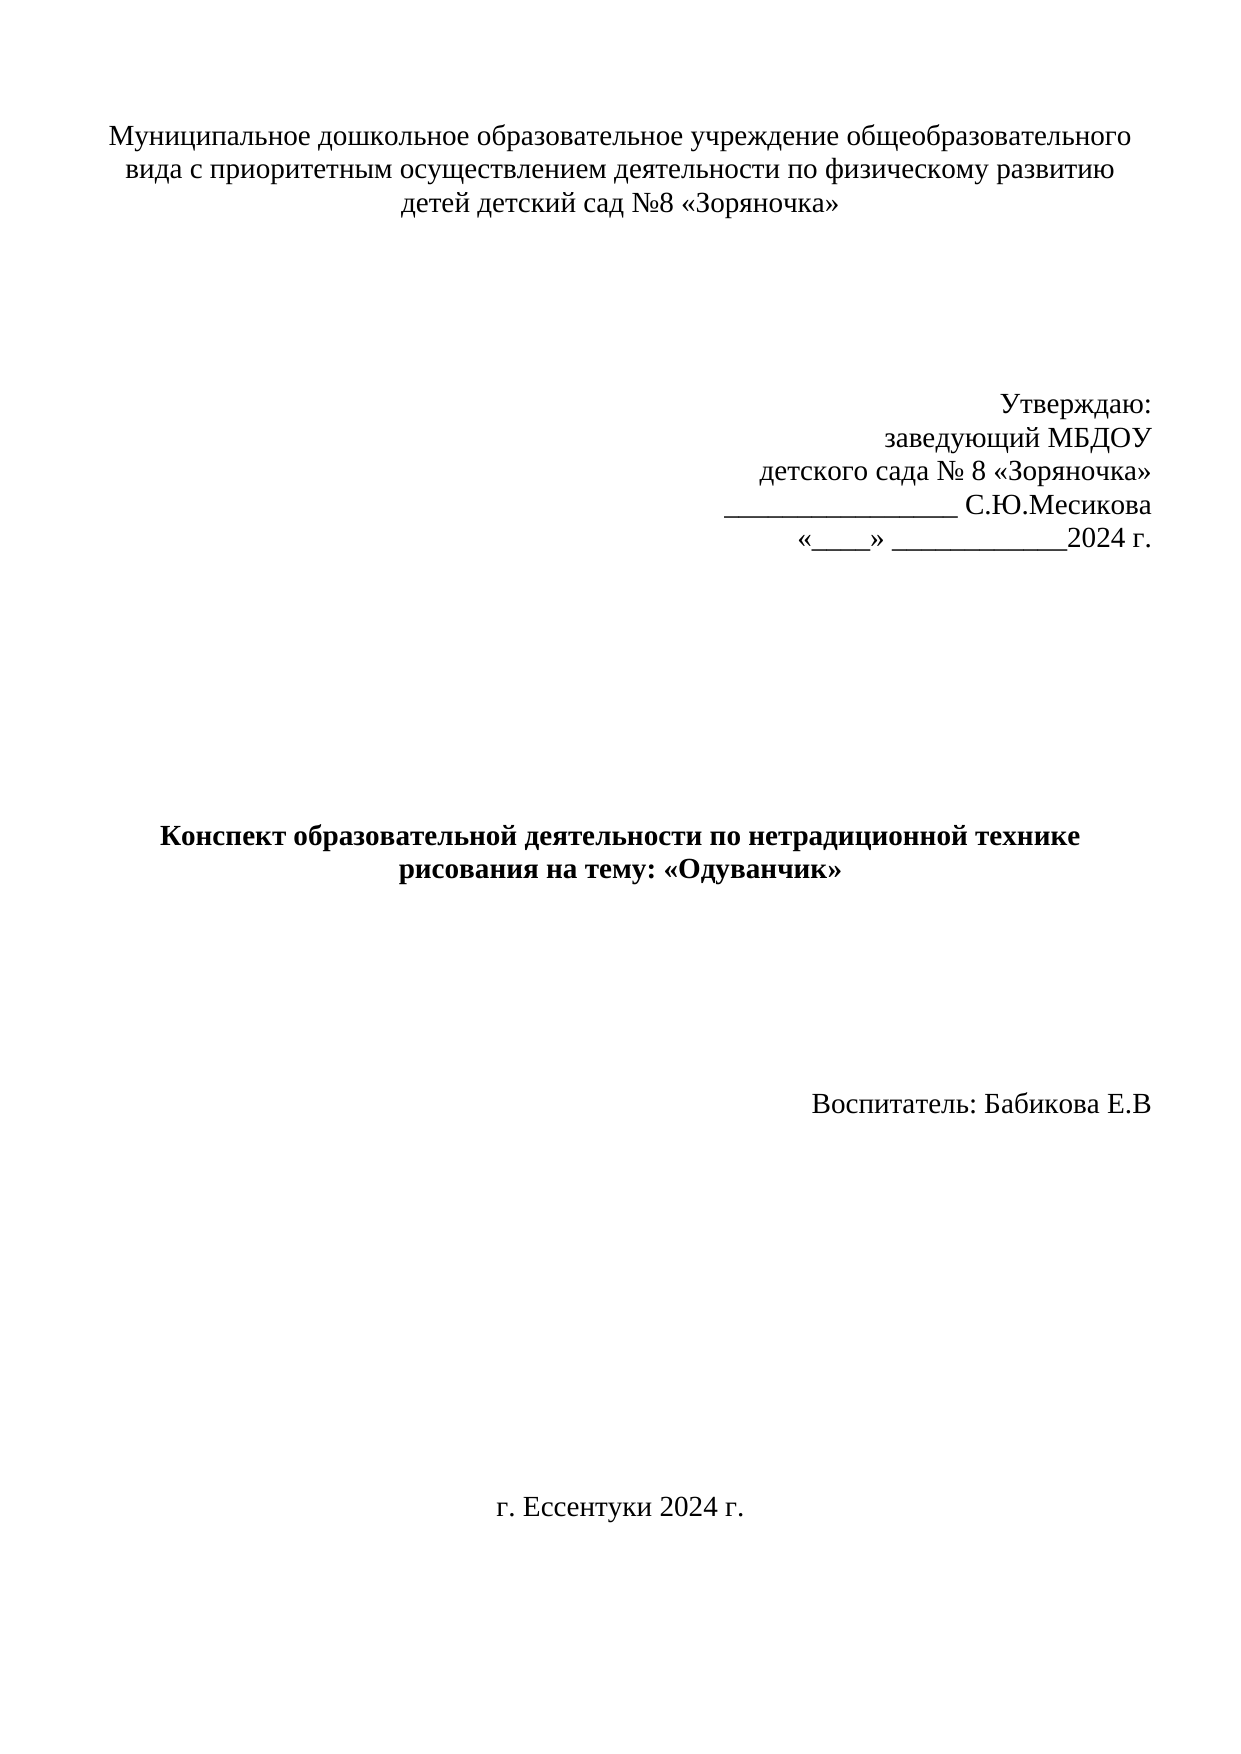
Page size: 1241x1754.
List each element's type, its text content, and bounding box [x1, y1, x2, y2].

text Утверждаю: [635, 386, 1152, 420]
text ________________ С.Ю.Месикова [635, 487, 1152, 521]
text Муниципальное дошкольное образовательное учреждение общеобразовательного [89, 118, 1152, 152]
text Конспект образовательной деятельности по нетрадиционной технике рисования на тему: «Одуванчик» [89, 818, 1152, 885]
text г. Ессентуки 2024 г. [89, 1489, 1152, 1522]
text заведующий МБДОУ [635, 420, 1152, 453]
text вида с приоритетным осуществлением деятельности по физическому развитию детей детский сад №8 «Зоряночка» [89, 152, 1152, 219]
text «____» ____________2024 г. [635, 521, 1152, 554]
text детского сада № 8 «Зоряночка» [635, 453, 1152, 487]
text Воспитатель: Бабикова Е.В [89, 1086, 1152, 1120]
